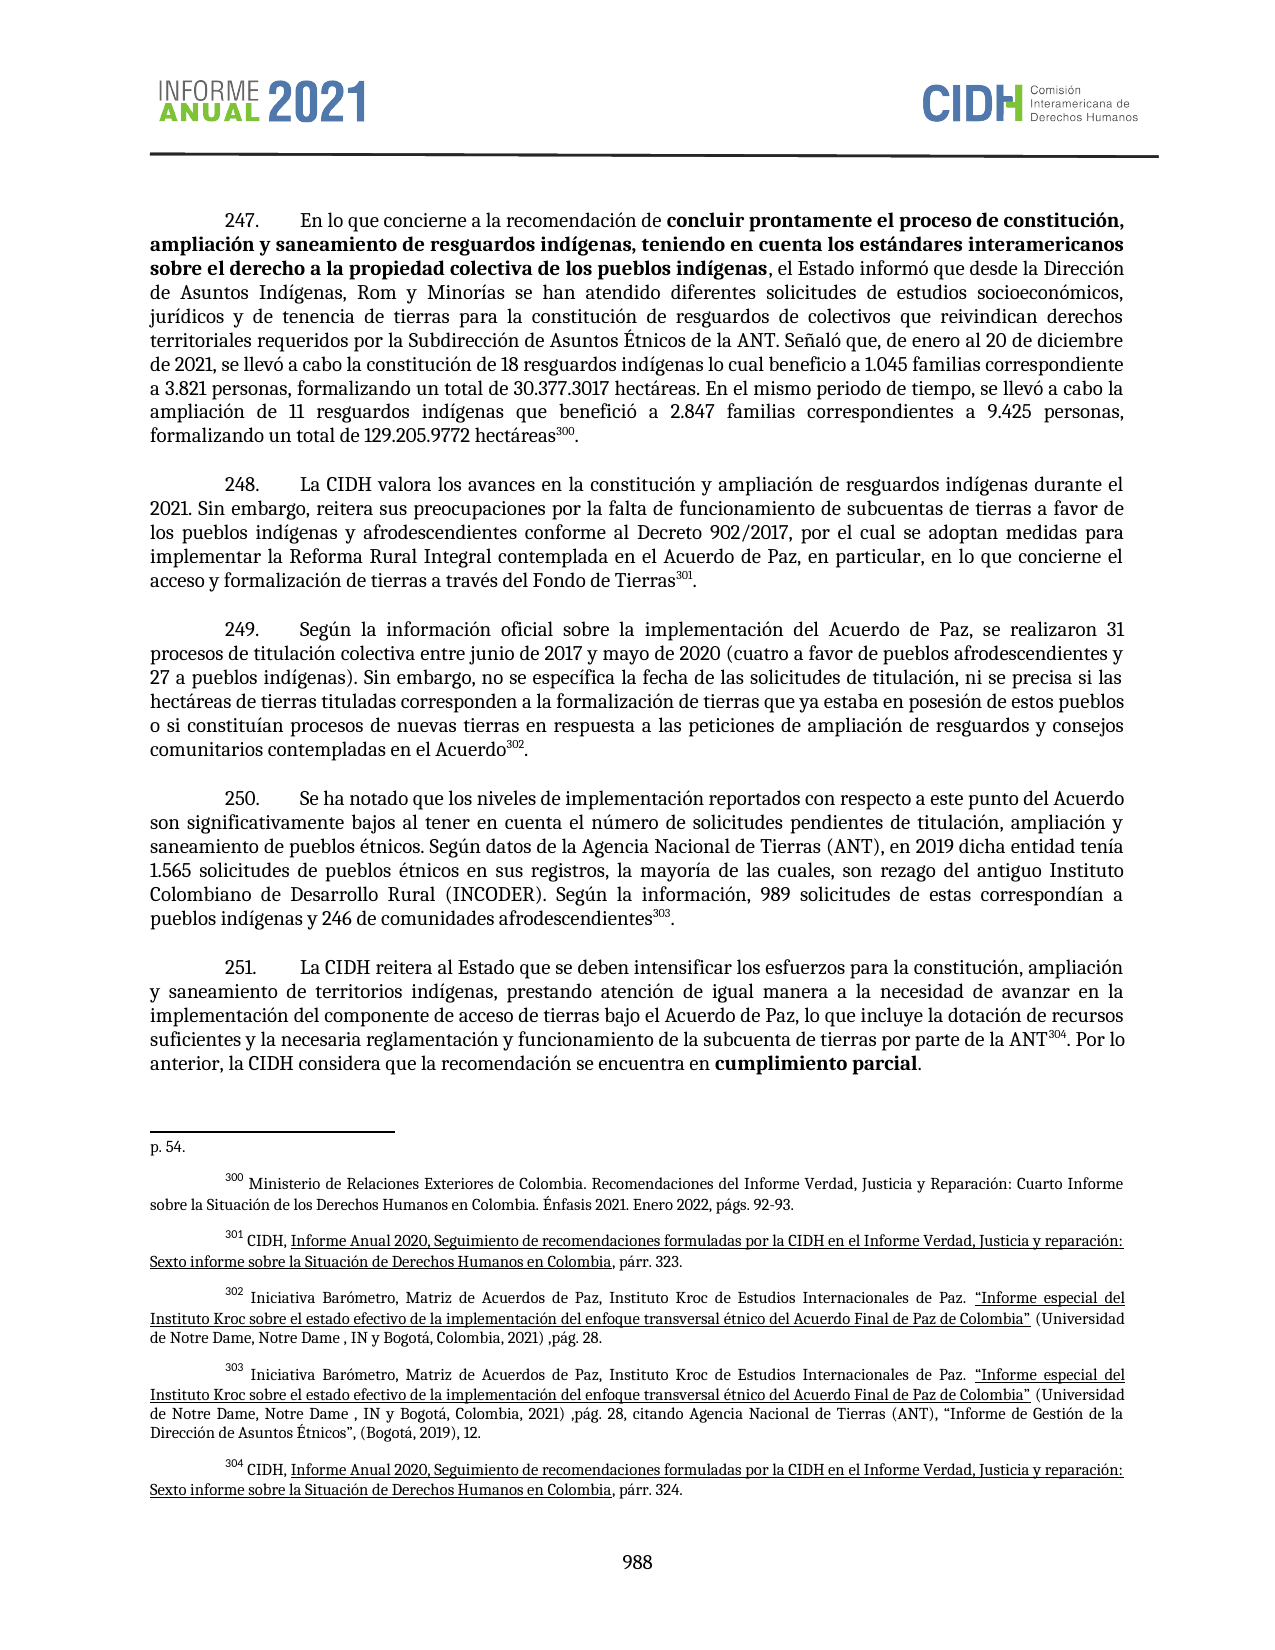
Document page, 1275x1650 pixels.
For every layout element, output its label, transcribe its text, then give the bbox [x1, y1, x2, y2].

list Según la información oficial sobre la implementación del Acuerdo de Paz, se realizaron 31 procesos de titulación colectiva entre junio de 2017 y mayo de 2020 (cuatro a favor de pueblos afrodescendientes y 27 a pueblos indígenas). Sin embargo, no se específica la fecha de las solicitudes de titulación, ni se precisa si las hectáreas de tierras tituladas corresponden a la formalización de tierras que ya estaba en posesión de estos pueblos o si constituían procesos de nuevas tierras en respuesta a las peticiones de ampliación de resguardos y consejos comunitarios contempladas en el Acuerdo. [150, 618, 1125, 762]
list La CIDH reitera al Estado que se deben intensificar los esfuerzos para la constitución, ampliación y saneamiento de territorios indígenas, prestando atención de igual manera a la necesidad de avanzar en la implementación del componente de acceso de tierras bajo el Acuerdo de Paz, lo que incluye la dotación de recursos suficientes y la necesaria reglamentación y funcionamiento de la subcuenta de tierras por parte de la ANT. Por lo anterior, la CIDH considera que la recomendación se encuentra en cumplimiento parcial. [150, 955, 1125, 1075]
list La CIDH valora los avances en la constitución y ampliación de resguardos indígenas durante el 2021. Sin embargo, reitera sus preocupaciones por la falta de funcionamiento de subcuentas de tierras a favor de los pueblos indígenas y afrodescendientes conforme al Decreto 902/2017, por el cual se adoptan medidas para implementar la Reforma Rural Integral contemplada en el Acuerdo de Paz, en particular, en lo que concierne el acceso y formalización de tierras a través del Fondo de Tierras. [150, 473, 1125, 593]
picture [914, 74, 1158, 132]
list Se ha notado que los niveles de implementación reportados con respecto a este punto del Acuerdo son significativamente bajos al tener en cuenta el número de solicitudes pendientes de titulación, ampliación y saneamiento de pueblos étnicos. Según datos de la Agencia Nacional de Tierras (ANT), en 2019 dicha entidad tenía 1.565 solicitudes de pueblos étnicos en sus registros, la mayoría de las cuales, son rezago del antiguo Instituto Colombiano de Desarrollo Rural (INCODER). Según la información, 989 solicitudes de estas correspondían a pueblos indígenas y 246 de comunidades afrodescendientes. [150, 787, 1125, 930]
list En lo que concierne a la recomendación de concluir prontamente el proceso de constitución, ampliación y saneamiento de resguardos indígenas, teniendo en cuenta los estándares interamericanos sobre el derecho a la propiedad colectiva de los pueblos indígenas, el Estado informó que desde la Dirección de Asuntos Indígenas, Rom y Minorías se han atendido diferentes solicitudes de estudios socioeconómicos, jurídicos y de tenencia de tierras para la constitución de resguardos de colectivos que reivindican derechos territoriales requeridos por la Subdirección de Asuntos Étnicos de la ANT. Señaló que, de enero al 20 de diciembre de 2021, se llevó a cabo la constitución de 18 resguardos indígenas lo cual beneficio a 1.045 familias correspondiente a 3.821 personas, formalizando un total de 30.377.3017 hectáreas. En el mismo periodo de tiempo, se llevó a cabo la ampliación de 11 resguardos indígenas que benefició a 2.847 familias correspondientes a 9.425 personas, formalizando un total de 129.205.9772 hectáreas. [150, 208, 1125, 448]
picture [150, 75, 374, 127]
